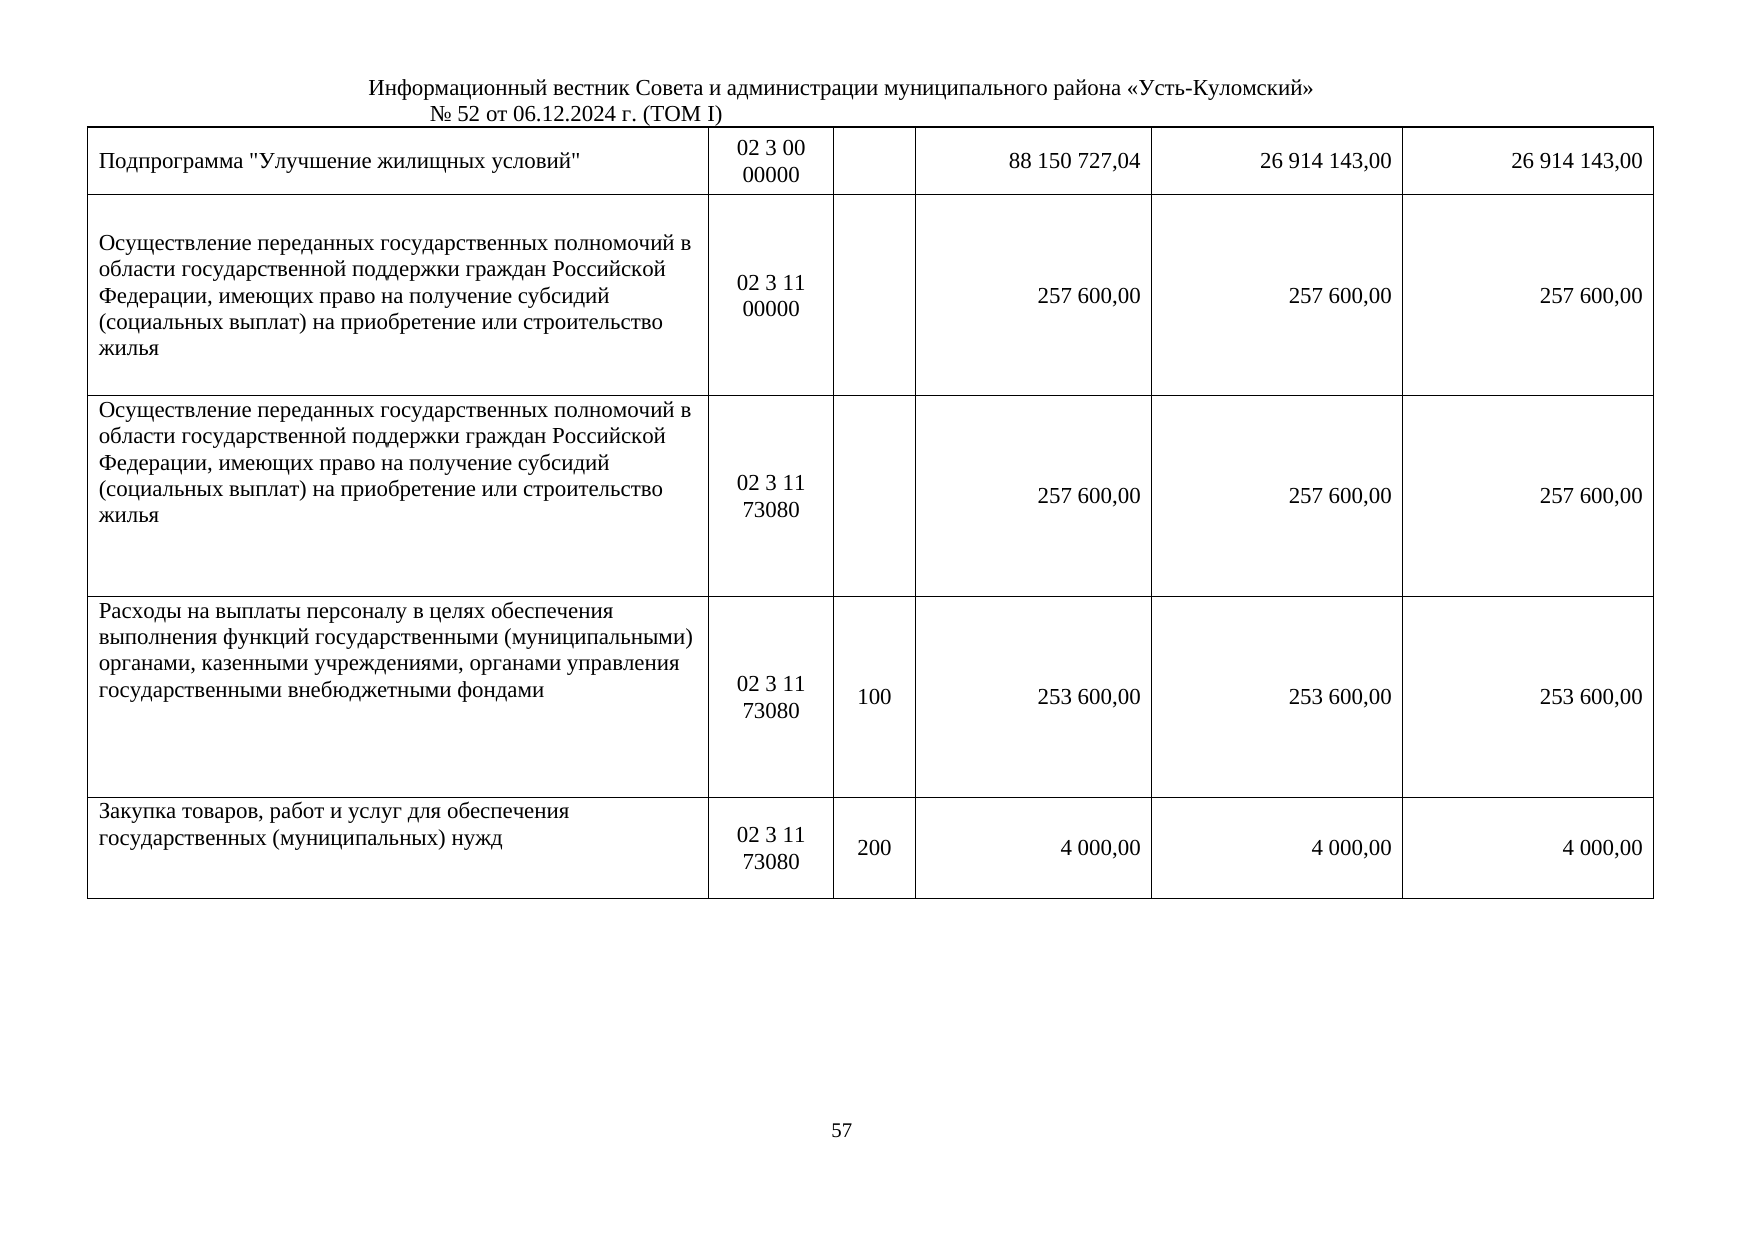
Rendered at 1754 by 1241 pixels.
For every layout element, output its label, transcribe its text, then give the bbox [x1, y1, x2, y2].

table_cell 02 3 11 73080 [709, 396, 833, 596]
table_cell Закупка товаров, работ и услуг для обеспечения государственных (муниципальных) нужд [88, 798, 708, 898]
table_cell [834, 128, 915, 194]
table_cell 253 600,00 [1152, 597, 1402, 797]
table_cell 257 600,00 [1152, 195, 1402, 395]
table_cell 257 600,00 [1152, 396, 1402, 596]
table_cell Осуществление переданных государственных полномочий в области государственной поддержки граждан Российской Федерации, имеющих право на получение субсидий (социальных выплат) на приобретение или строительство жилья [88, 195, 708, 395]
table_cell 4 000,00 [1152, 798, 1402, 898]
table_cell 257 600,00 [916, 396, 1151, 596]
table_cell 26 914 143,00 [1152, 128, 1402, 194]
table_cell Подпрограмма "Улучшение жилищных условий" [88, 128, 708, 194]
table_cell 4 000,00 [1403, 798, 1653, 898]
table_cell 02 3 00 00000 [709, 128, 833, 194]
table_cell 02 3 11 73080 [709, 597, 833, 797]
table_cell 100 [834, 597, 915, 797]
table_cell 200 [834, 798, 915, 898]
table_cell 4 000,00 [916, 798, 1151, 898]
table_cell 257 600,00 [1403, 396, 1653, 596]
table_cell 253 600,00 [1403, 597, 1653, 797]
table_cell [834, 195, 915, 395]
table_cell 02 3 11 73080 [709, 798, 833, 898]
table_cell 257 600,00 [916, 195, 1151, 395]
table_cell 88 150 727,04 [916, 128, 1151, 194]
table_cell Расходы на выплаты персоналу в целях обеспечения выполнения функций государственными (муниципальными) органами, казенными учреждениями, органами управления государственными внебюджетными фондами [88, 597, 708, 797]
table_cell 02 3 11 00000 [709, 195, 833, 395]
table_cell [834, 396, 915, 596]
table_cell 253 600,00 [916, 597, 1151, 797]
table_cell 257 600,00 [1403, 195, 1653, 395]
table_cell 26 914 143,00 [1403, 128, 1653, 194]
table_cell Осуществление переданных государственных полномочий в области государственной поддержки граждан Российской Федерации, имеющих право на получение субсидий (социальных выплат) на приобретение или строительство жилья [88, 396, 708, 596]
